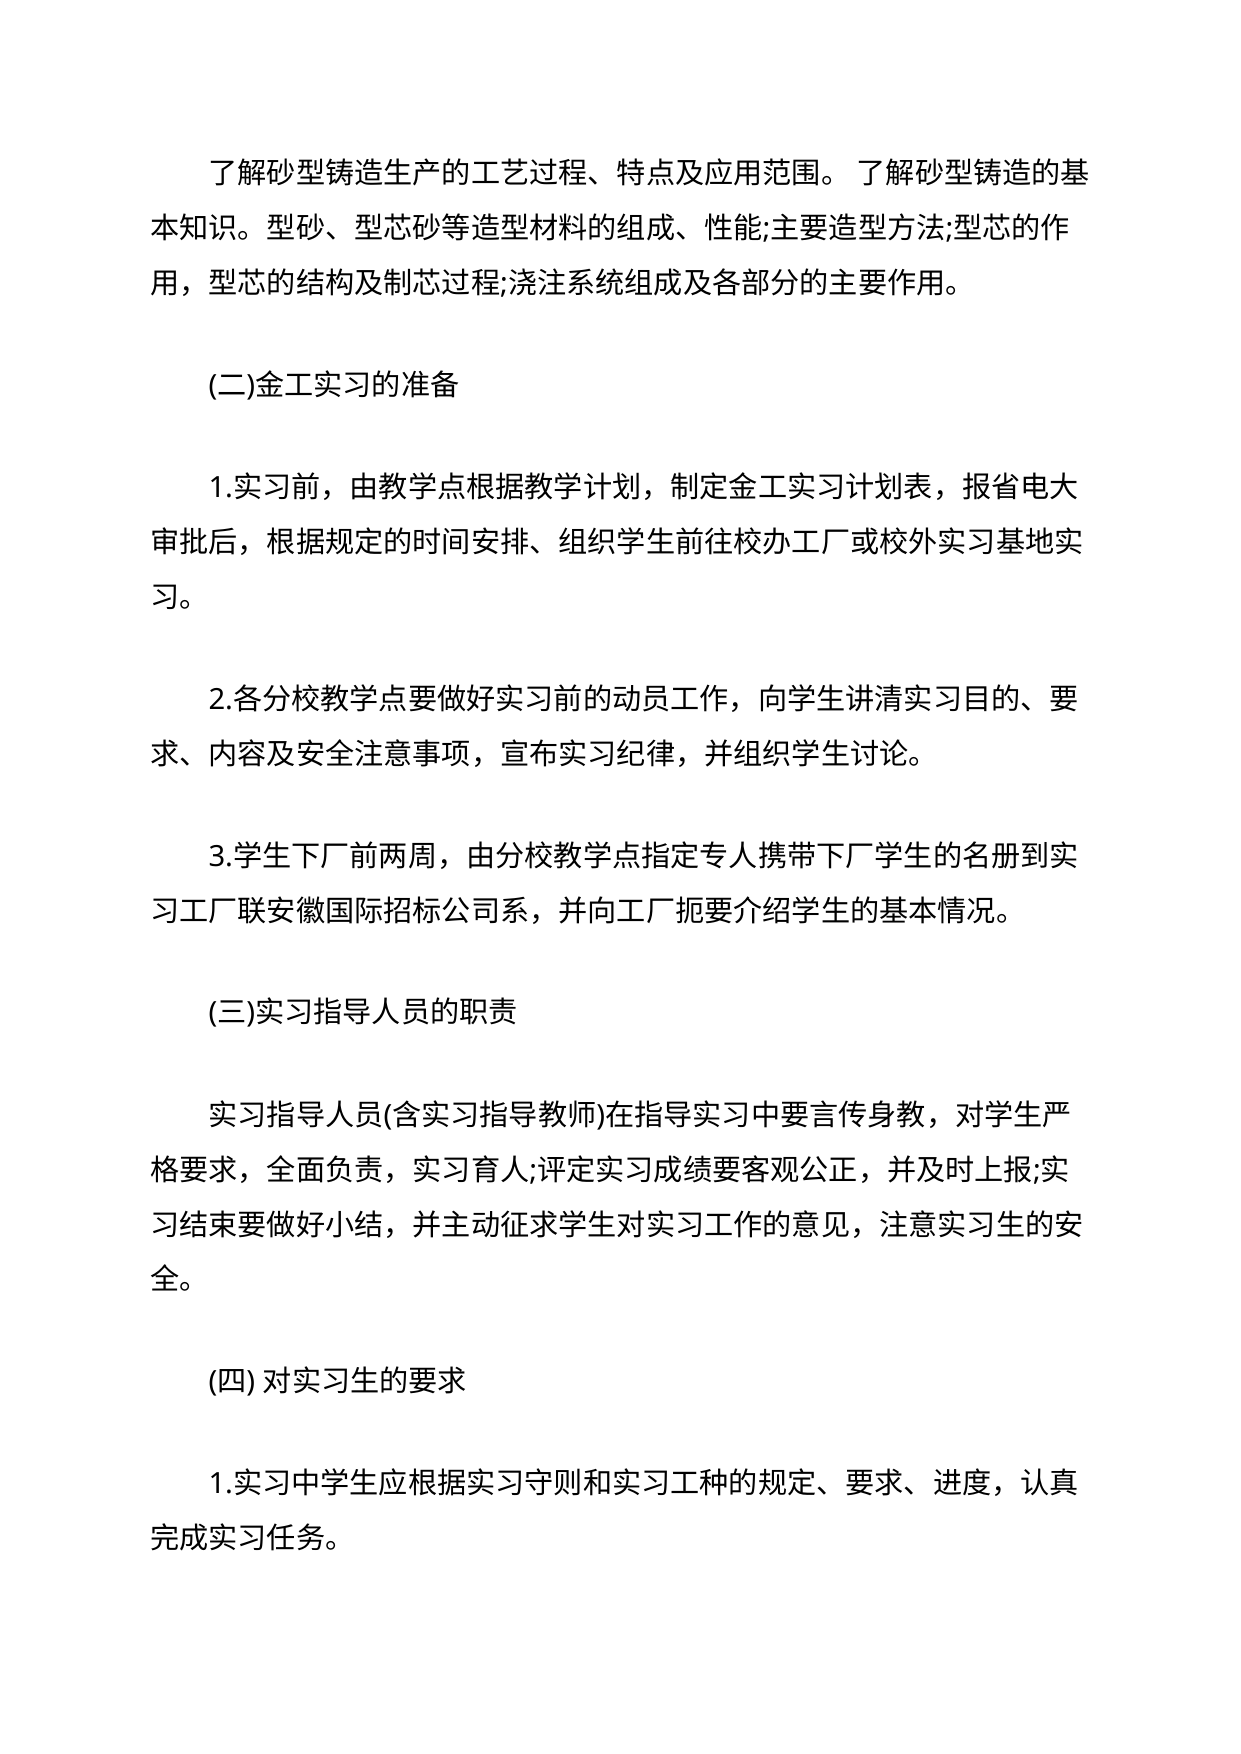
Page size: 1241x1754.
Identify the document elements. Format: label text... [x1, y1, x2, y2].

text 了解砂型铸造生产的工艺过程、特点及应用范围。 了解砂型铸造的基本知识。型砂、型芯砂等造型材料的组成、性能;主要造型方法;型芯的作用，型芯的结构及制芯过程;浇注系统组成及各部分的主要作用。 [150, 150, 1090, 302]
text 实习指导人员(含实习指导教师)在指导实习中要言传身教，对学生严格要求，全面负责，实习育人;评定实习成绩要客观公正，并及时上报;实习结束要做好小结，并主动征求学生对实习工作的意见，注意实习生的安全。 [150, 1091, 1090, 1298]
text 3.学生下厂前两周，由分校教学点指定专人携带下厂学生的名册到实习工厂联安徽国际招标公司系，并向工厂扼要介绍学生的基本情况。 [150, 832, 1090, 929]
text (四) 对实习生的要求 [150, 1358, 1090, 1400]
text 1.实习中学生应根据实习守则和实习工种的规定、要求、进度，认真完成实习任务。 [150, 1460, 1090, 1557]
text 2.各分校教学点要做好实习前的动员工作，向学生讲清实习目的、要求、内容及安全注意事项，宣布实习纪律，并组织学生讨论。 [150, 676, 1090, 773]
text (三)实习指导人员的职责 [150, 989, 1090, 1031]
text 1.实习前，由教学点根据教学计划，制定金工实习计划表，报省电大审批后，根据规定的时间安排、组织学生前往校办工厂或校外实习基地实习。 [150, 464, 1090, 616]
text (二)金工实习的准备 [150, 362, 1090, 404]
